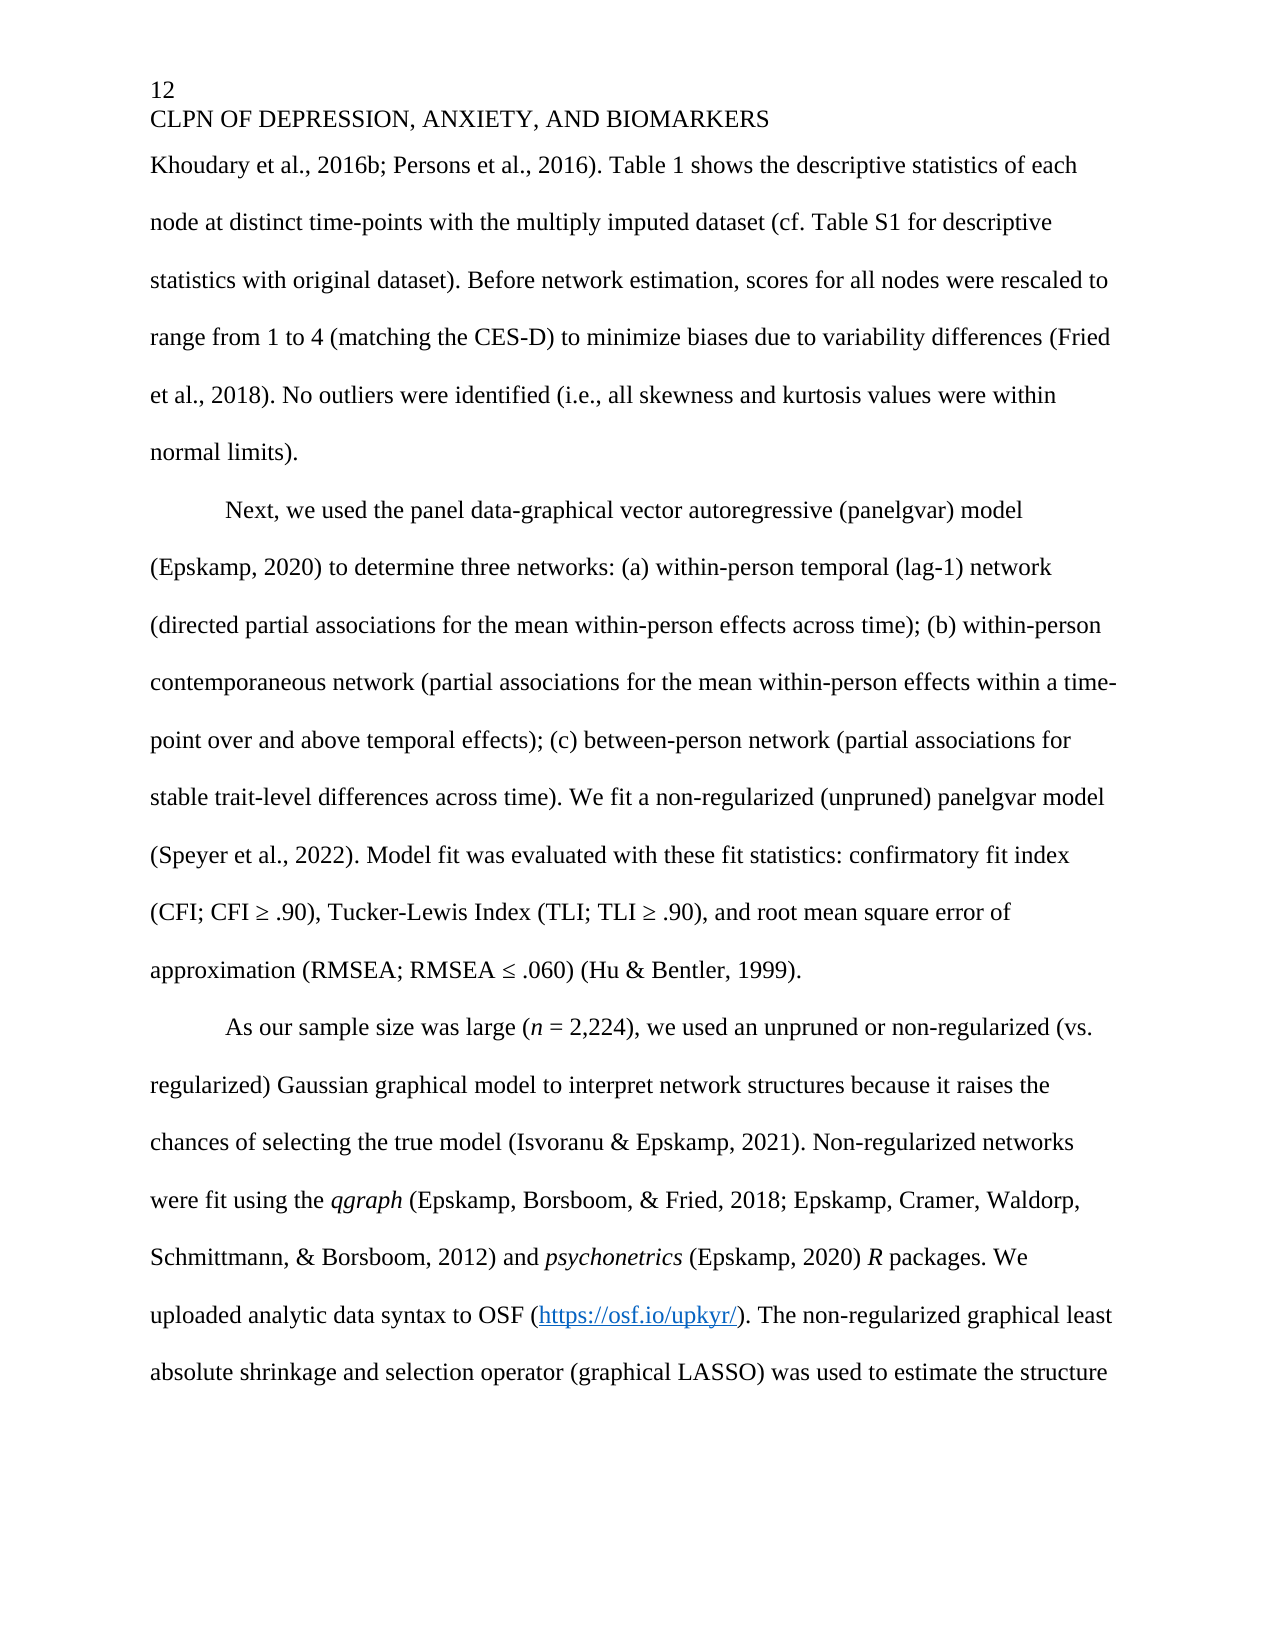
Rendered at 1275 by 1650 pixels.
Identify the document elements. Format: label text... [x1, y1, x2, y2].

text Next, we used the panel data-graphical vector autoregressive (panelgvar) model (Epskamp, 2020) to determine three networks: (a) within-person temporal (lag-1) network (directed partial associations for the mean within-person effects across time); (b) within-person contemporaneous network (partial associations for the mean within-person effects within a time-point over and above temporal effects); (c) between-person network (partial associations for stable trait-level differences across time). We fit a non-regularized (unpruned) panelgvar model (Speyer et al., 2022). Model fit was evaluated with these fit statistics: confirmatory fit index (CFI; CFI ≥ .90), Tucker-Lewis Index (TLI; TLI ≥ .90), and root mean square error of approximation (RMSEA; RMSEA ≤ .060) (Hu & Bentler, 1999). [150, 495, 1125, 984]
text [150, 150, 1125, 466]
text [150, 1012, 1125, 1386]
